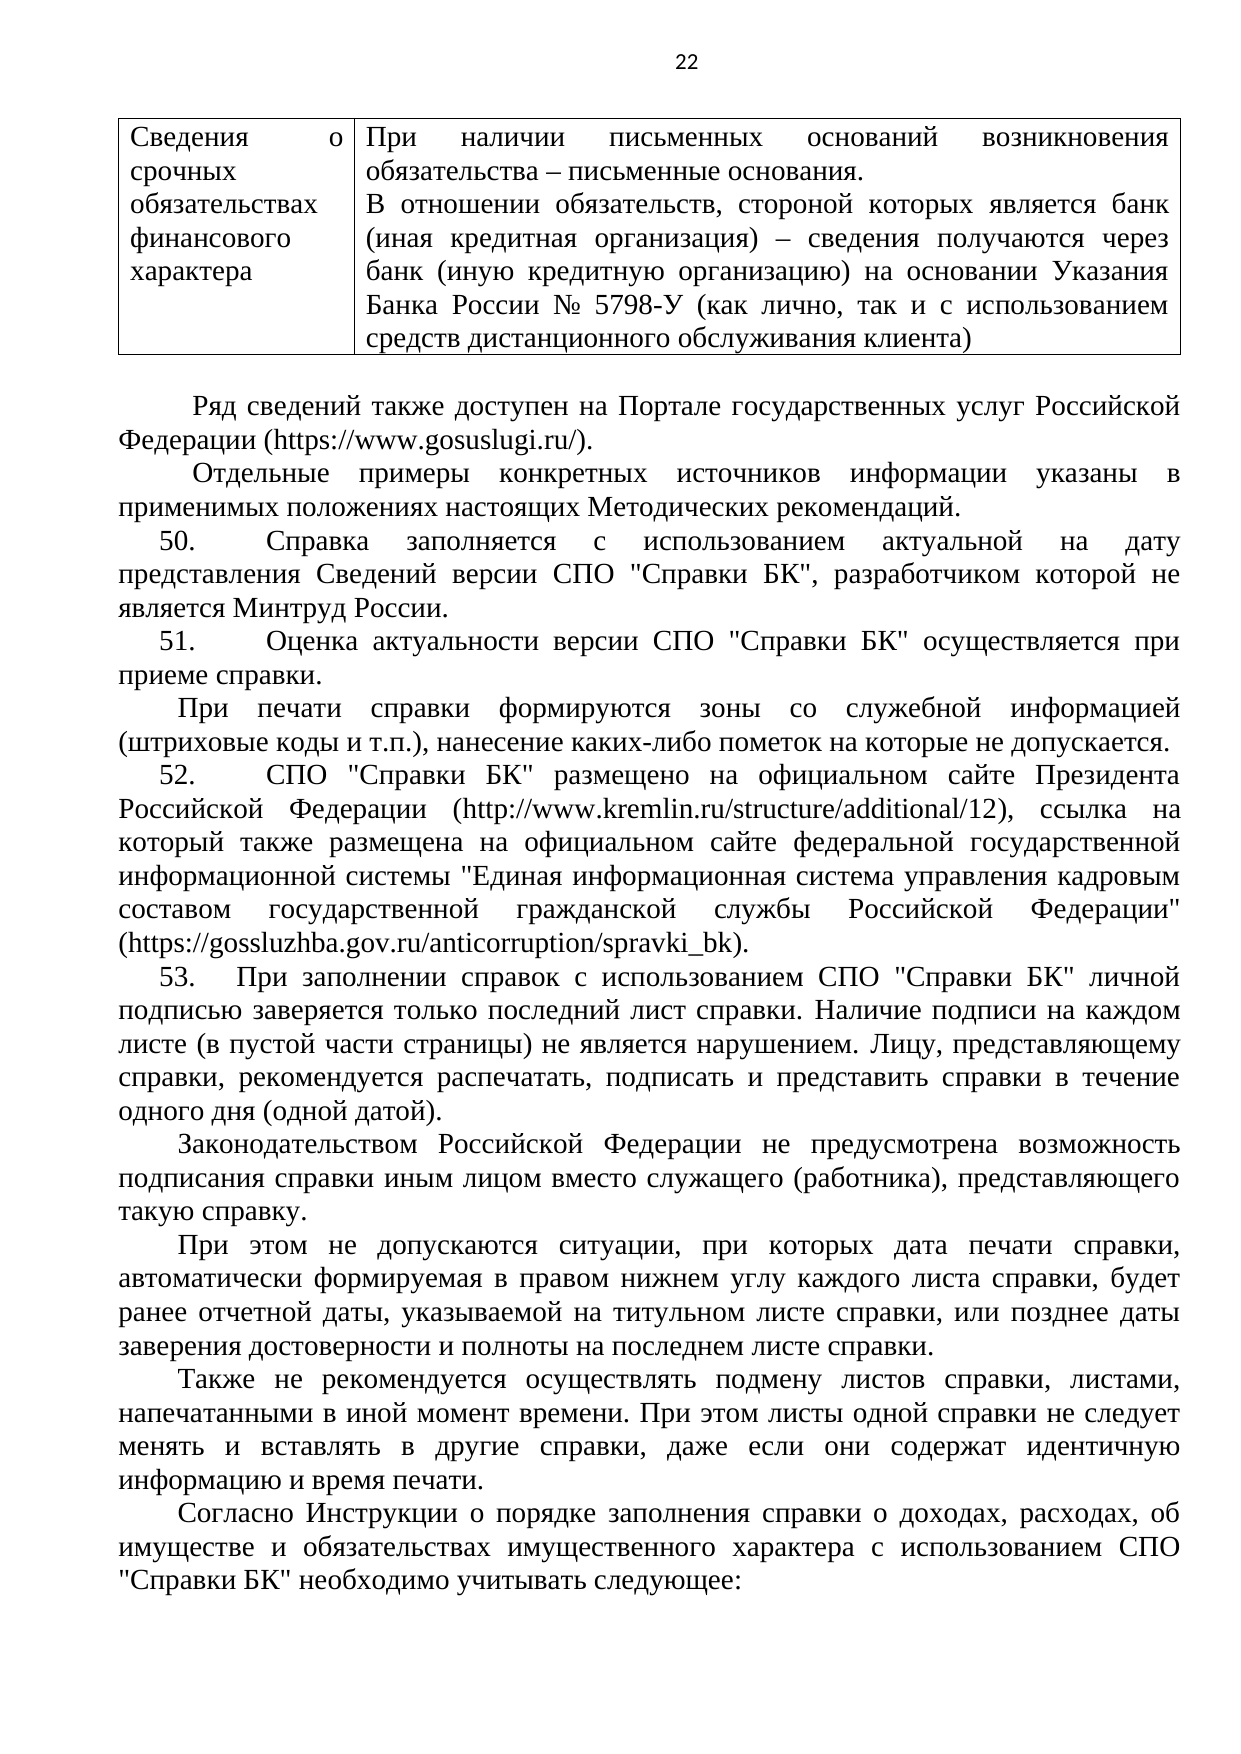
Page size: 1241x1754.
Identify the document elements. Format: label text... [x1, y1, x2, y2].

text Отдельные примеры конкретных источников информации указаны в применимых положениях настоящих Методических рекомендаций. [118, 456, 1181, 523]
text Ряд сведений также доступен на Портале государственных услуг Российской Федерации (https://www.gosuslugi.ru/). [118, 388, 1181, 456]
list Справка заполняется с использованием актуальной на дату представления Сведений версии СПО "Справки БК", разработчиком которой не является Минтруд России. [118, 523, 1181, 623]
list Законодательством Российской Федерации не предусмотрена возможность подписания справки иным лицом вместо служащего (работника), представляющего такую справку. [118, 1126, 1181, 1227]
table_cell При наличии письменных оснований возникновения обязательства – письменные основания. В отношении обязательств, стороной которых является банк (иная кредитная организация) – сведения получаются через банк (иную кредитную организацию) на основании Указания Банка России № 5798-У (как лично, так и с использованием средств дистанционного обслуживания клиента) [355, 119, 1180, 354]
list При этом не допускаются ситуации, при которых дата печати справки, автоматически формируемая в правом нижнем углу каждого листа справки, будет ранее отчетной даты, указываемой на титульном листе справки, или позднее даты заверения достоверности и полноты на последнем листе справки. [118, 1227, 1181, 1361]
list Оценка актуальности версии СПО "Справки БК" осуществляется при приеме справки. [118, 623, 1181, 690]
list Также не рекомендуется осуществлять подмену листов справки, листами, напечатанными в иной момент времени. При этом листы одной справки не следует менять и вставлять в другие справки, даже если они содержат идентичную информацию и время печати. [118, 1361, 1181, 1495]
list При заполнении справок с использованием СПО "Справки БК" личной подписью заверяется только последний лист справки. Наличие подписи на каждом листе (в пустой части страницы) не является нарушением. Лицу, представляющему справки, рекомендуется распечатать, подписать и представить справки в течение одного дня (одной датой). [118, 959, 1181, 1126]
list При печати справки формируются зоны со служебной информацией (штриховые коды и т.п.), нанесение каких-либо пометок на которые не допускается. [118, 690, 1181, 757]
list СПО "Справки БК" размещено на официальном сайте Президента Российской Федерации (http://www.kremlin.ru/structure/additional/12), ссылка на который также размещена на официальном сайте федеральной государственной информационной системы "Единая информационная система управления кадровым составом государственной гражданской службы Российской Федерации" (https://gossluzhba.gov.ru/anticorruption/spravki_bk). [118, 757, 1181, 959]
list Согласно Инструкции о порядке заполнения справки о доходах, расходах, об имуществе и обязательствах имущественного характера с использованием СПО "Справки БК" необходимо учитывать следующее: [118, 1495, 1181, 1596]
table_cell Сведения о срочных обязательствах финансового характера [119, 119, 354, 354]
